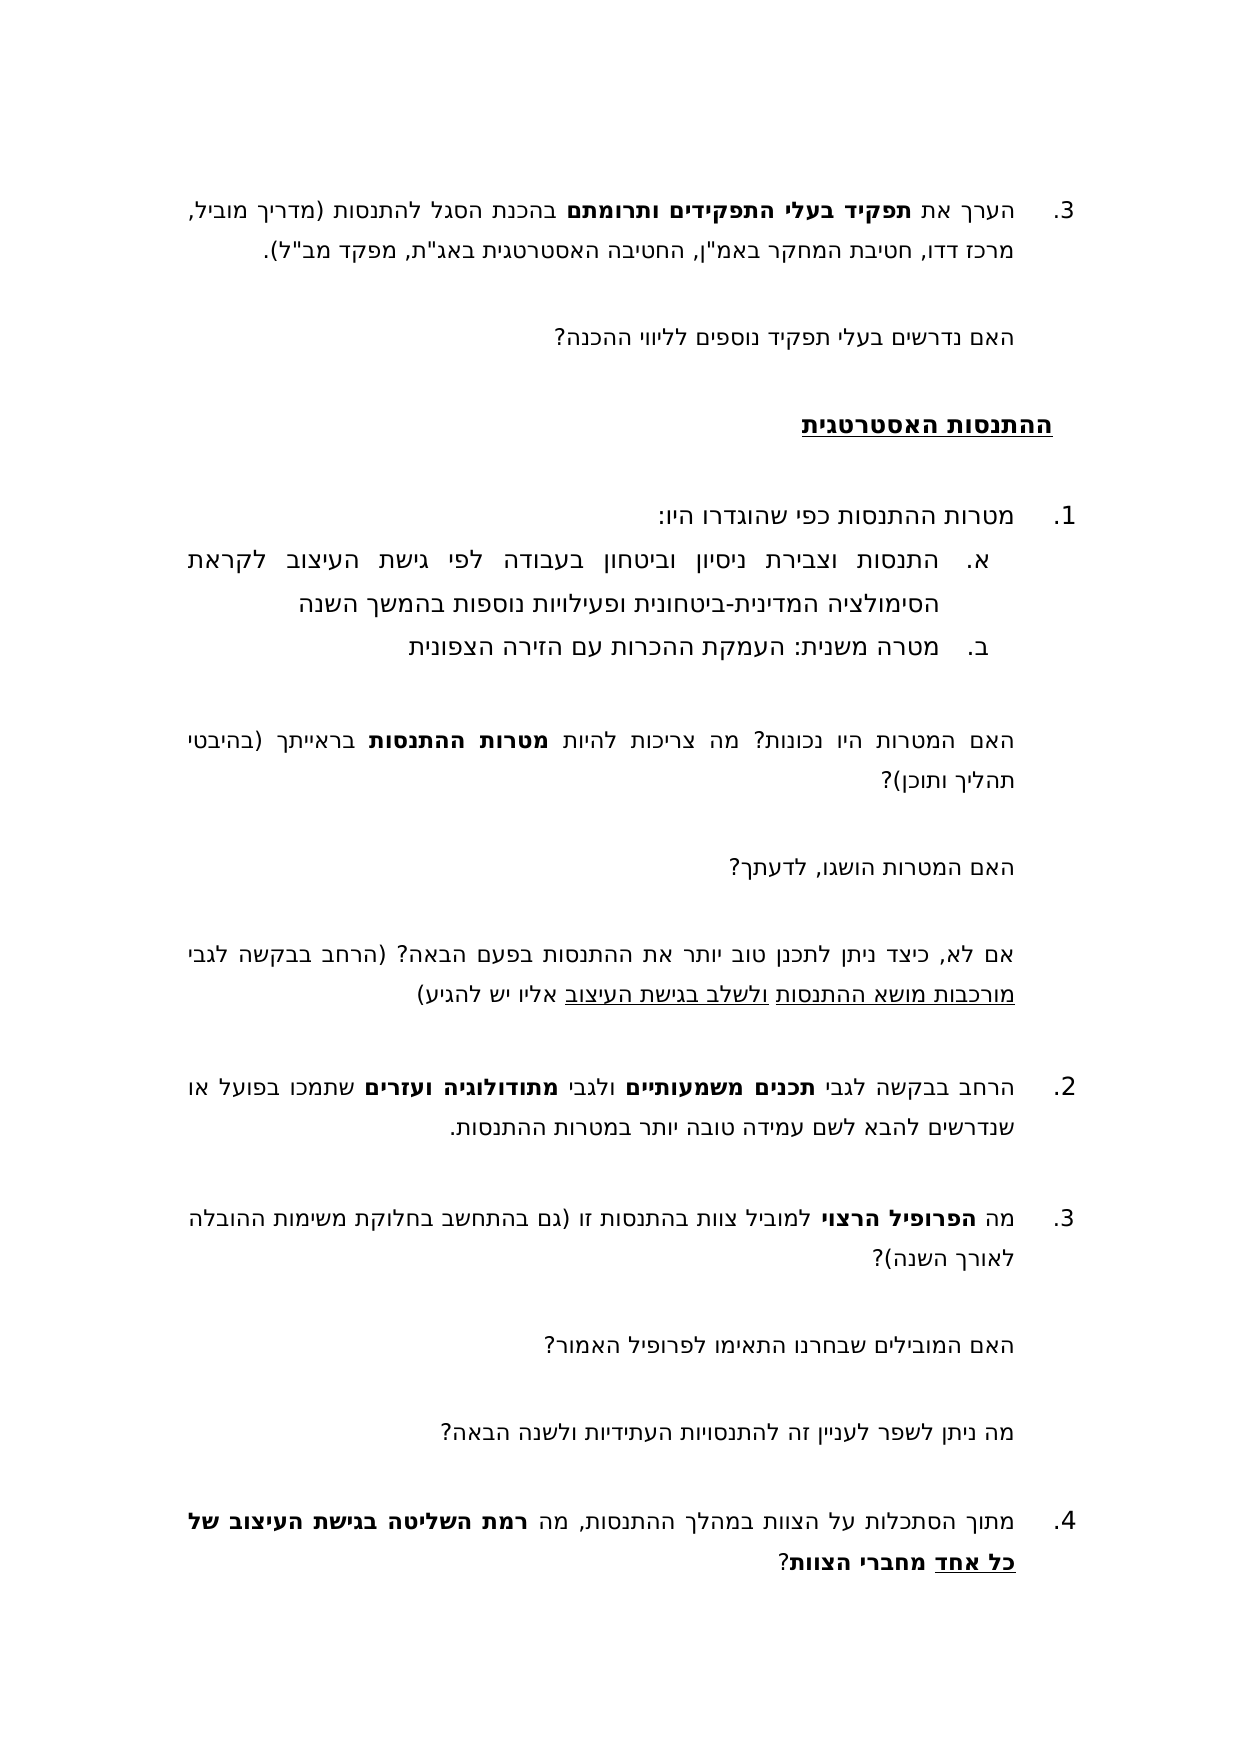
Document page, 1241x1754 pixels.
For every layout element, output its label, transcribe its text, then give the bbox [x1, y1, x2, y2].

list האם נדרשים בעלי תפקיד נוספים לליווי ההכנה? [187, 324, 1015, 350]
list מטרה משנית: העמקת ההכרות עם הזירה הצפונית [187, 632, 978, 662]
list מטרות ההתנסות כפי שהוגדרו היו: [187, 501, 1053, 530]
list התנסות וצבירת ניסיון וביטחון בעבודה לפי גישת העיצוב לקראת הסימולציה המדינית-ביטחונית ופעילויות נוספות בהמשך השנה [187, 545, 978, 618]
list מה ניתן לשפר לעניין זה להתנסויות העתידיות ולשנה הבאה? [187, 1419, 1015, 1446]
list מה הפרופיל הרצוי למוביל צוות בהתנסות זו (גם בהתחשב בחלוקת משימות ההובלה לאורך השנה)? [187, 1206, 1053, 1272]
list הערך את תפקיד בעלי התפקידים ותרומתם בהכנת הסגל להתנסות (מדריך מוביל, מרכז דדו, חטיבת המחקר באמ"ן, החטיבה האסטרטגית באג"ת, מפקד מב"ל). [187, 197, 1053, 263]
list מתוך הסתכלות על הצוות במהלך ההתנסות, מה רמת השליטה בגישת העיצוב של כל אחד מחברי הצוות? [187, 1506, 1053, 1575]
list האם המובילים שבחרנו התאימו לפרופיל האמור? [187, 1332, 1015, 1359]
list האם המטרות היו נכונות? מה צריכות להיות מטרות ההתנסות בראייתך (בהיבטי תהליך ותוכן)? [187, 727, 1015, 794]
text ההתנסות האסטרטגית [187, 411, 1053, 440]
list האם המטרות הושגו, לדעתך? [187, 854, 1015, 881]
list אם לא, כיצד ניתן לתכנן טוב יותר את ההתנסות בפעם הבאה? (הרחב בבקשה לגבי מורכבות מושא ההתנסות ולשלב בגישת העיצוב אליו יש להגיע) [187, 941, 1015, 1008]
list הרחב בבקשה לגבי תכנים משמעותיים ולגבי מתודולוגיה ועזרים שתמכו בפועל או שנדרשים להבא לשם עמידה טובה יותר במטרות ההתנסות. [187, 1072, 1053, 1141]
